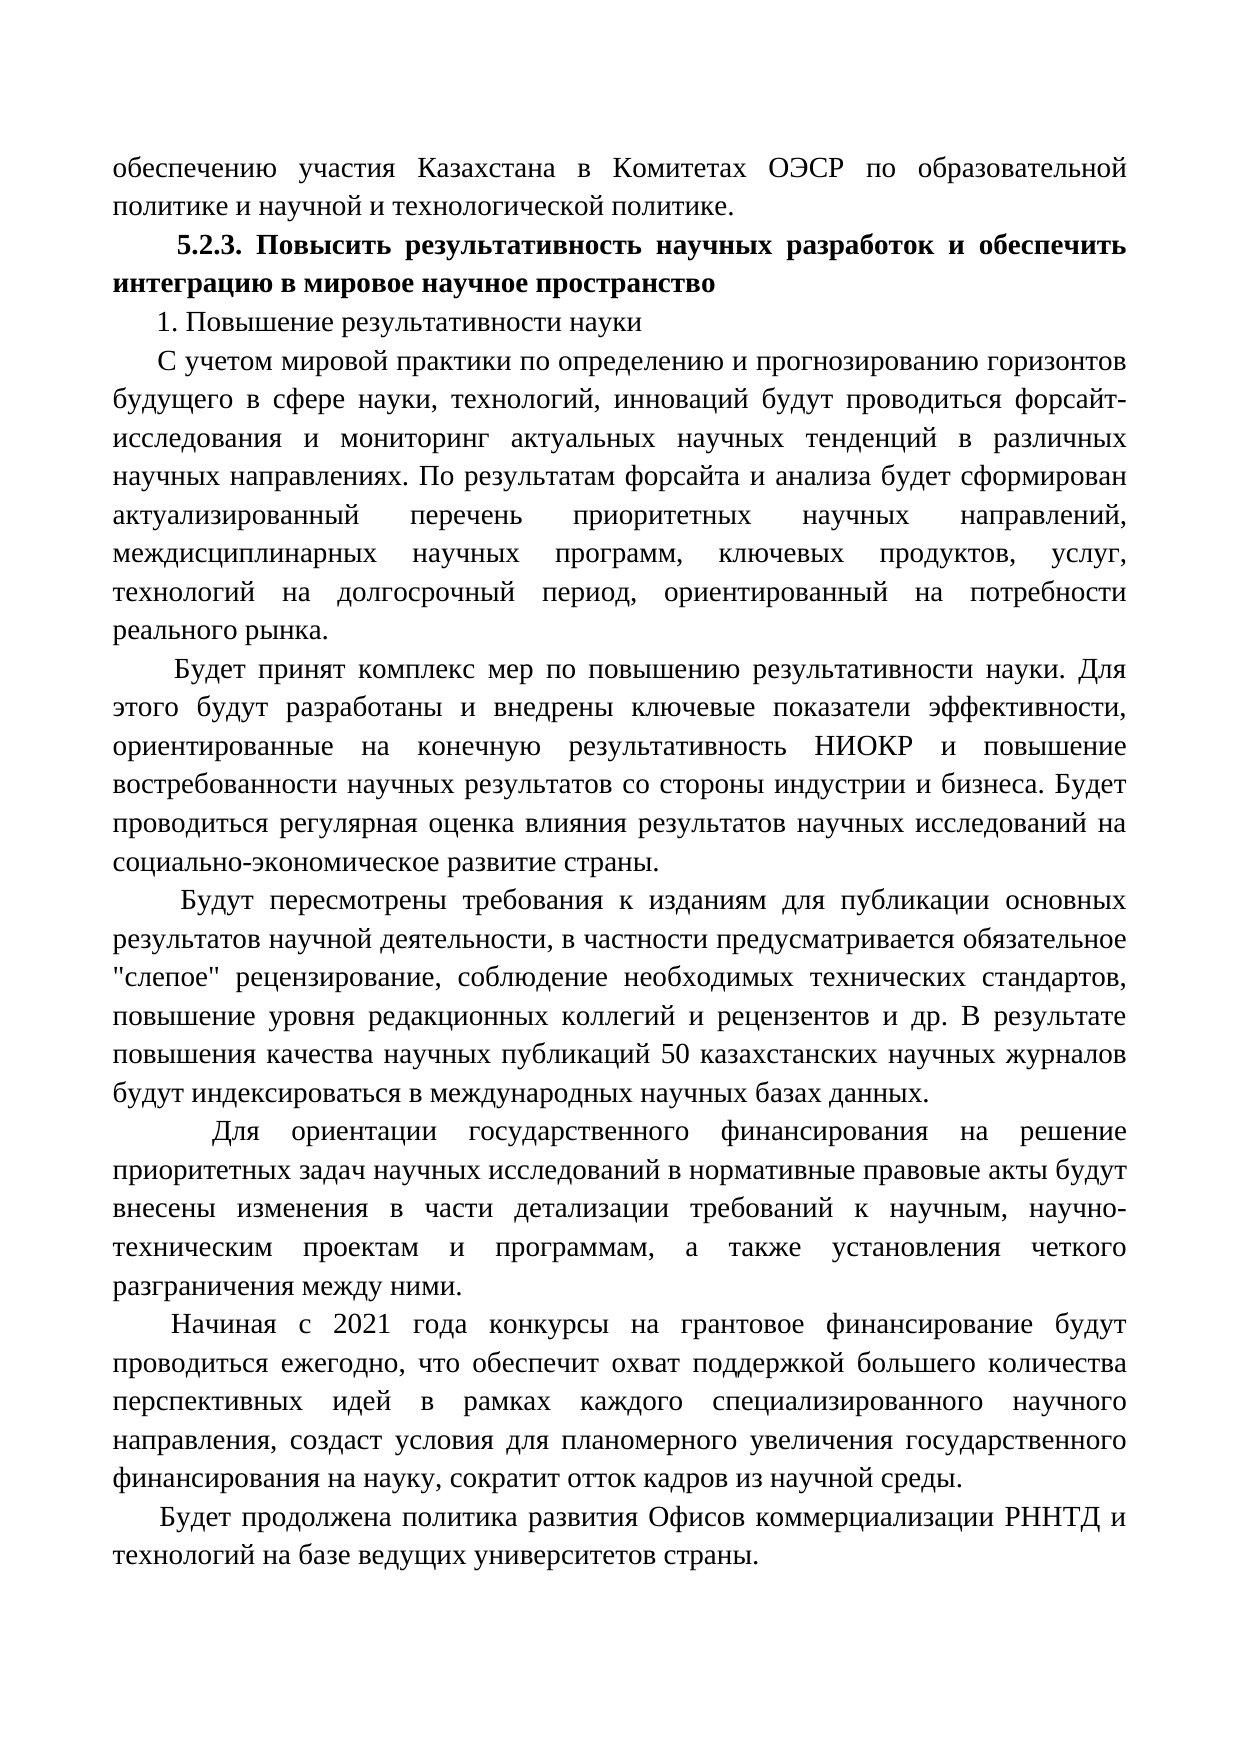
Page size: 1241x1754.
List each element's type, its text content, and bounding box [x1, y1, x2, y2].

text Начиная с 2021 года конкурсы на грантовое финансирование будут проводиться ежегодно, что обеспечит охват поддержкой большего количества перспективных идей в рамках каждого специализированного научного направления, создаст условия для планомерного увеличения государственного финансирования на науку, сократит отток кадров из научной среды. [112, 1306, 1128, 1494]
text Будет принят комплекс мер по повышению результативности науки. Для этого будут разработаны и внедрены ключевые показатели эффективности, ориентированные на конечную результативность НИОКР и повышение востребованности научных результатов со стороны индустрии и бизнеса. Будет проводиться регулярная оценка влияния результатов научных исследований на социально-экономическое развитие страны. [112, 651, 1128, 877]
text Будет продолжена политика развития Офисов коммерциализации РННТД и технологий на базе ведущих университетов страны. [112, 1499, 1128, 1571]
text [112, 150, 1128, 222]
text Для ориентации государственного финансирования на решение приоритетных задач научных исследований в нормативные правовые акты будут внесены изменения в части детализации требований к научным, научно-техническим проектам и программам, а также установления четкого разграничения между ними. [112, 1113, 1128, 1301]
text 5.2.3. Повысить результативность научных разработок и обеспечить интеграцию в мировое научное пространство [112, 227, 1128, 299]
text Будут пересмотрены требования к изданиям для публикации основных результатов научной деятельности, в частности предусматривается обязательное "слепое" рецензирование, соблюдение необходимых технических стандартов, повышение уровня редакционных коллегий и рецензентов и др. В результате повышения качества научных публикаций 50 казахстанских научных журналов будут индексироваться в международных научных базах данных. [112, 882, 1128, 1108]
text 1. Повышение результативности науки [112, 304, 1128, 338]
text С учетом мировой практики по определению и прогнозированию горизонтов будущего в сфере науки, технологий, инноваций будут проводиться форсайт-исследования и мониторинг актуальных научных тенденций в различных научных направлениях. По результатам форсайта и анализа будет сформирован актуализированный перечень приоритетных научных направлений, междисциплинарных научных программ, ключевых продуктов, услуг, технологий на долгосрочный период, ориентированный на потребности реального рынка. [112, 343, 1128, 646]
